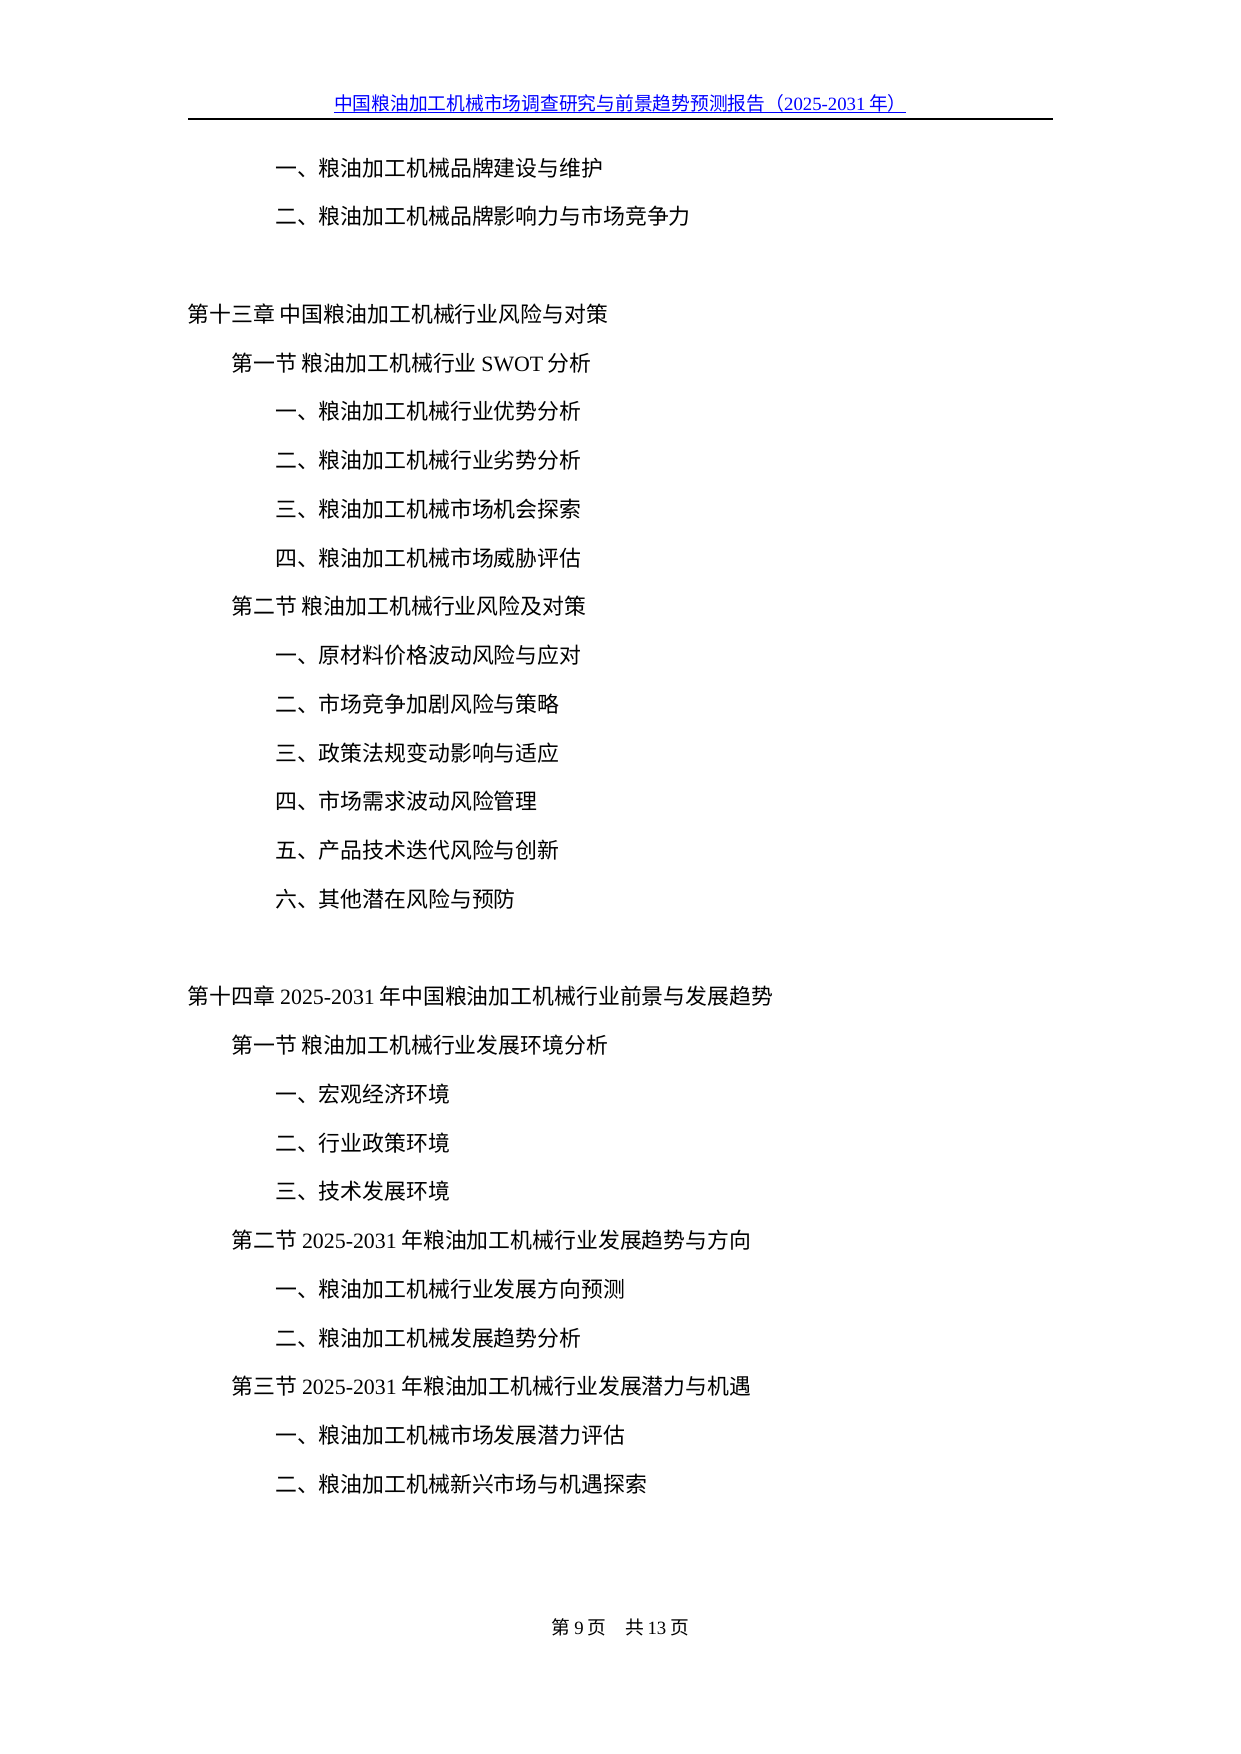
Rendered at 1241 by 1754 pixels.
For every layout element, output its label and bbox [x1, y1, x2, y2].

text [187, 150, 1053, 1499]
